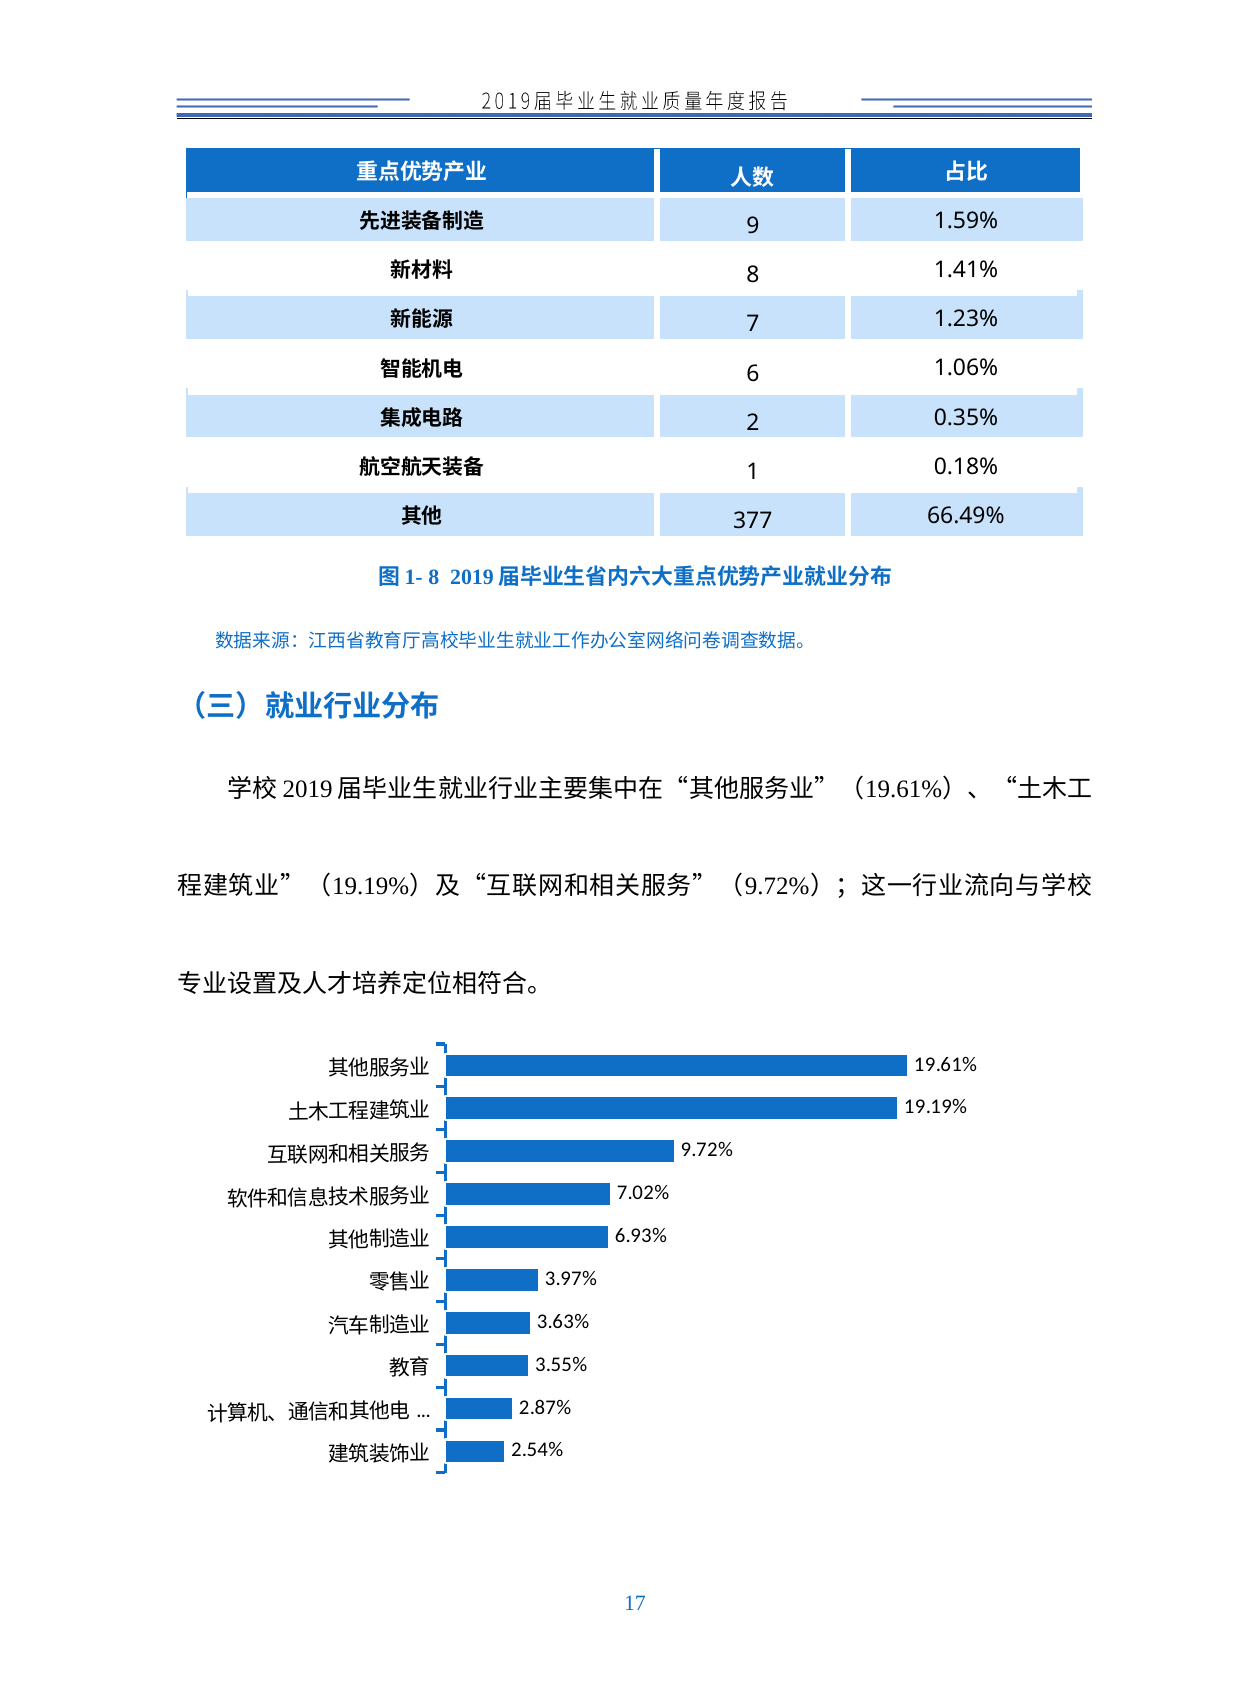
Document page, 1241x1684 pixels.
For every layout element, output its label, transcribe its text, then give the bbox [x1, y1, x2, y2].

table_cell 其他 [186, 487, 654, 536]
table_cell 1.06% [851, 339, 1083, 388]
table_cell 智能机电 [186, 339, 654, 388]
table_cell 集成电路 [186, 388, 654, 437]
table_cell 66.49% [851, 487, 1083, 536]
text 学校2019届毕业生就业行业主要集中在“其他服务业”（19.61%）、“土木工程建筑业”（19.19%）及“互联网和相关服务”（9.72%）；这一行业流向与学校专业设置及人才培养定位相符合。 [177, 754, 1092, 1014]
table_cell 新能源 [186, 290, 654, 339]
table_cell 1.41% [851, 241, 1083, 290]
table_cell 1.59% [851, 198, 1083, 241]
table_cell 航空航天装备 [186, 438, 654, 487]
table_cell 1 [660, 444, 845, 487]
table_header 人数 [660, 149, 845, 192]
table_header 重点优势产业 [187, 149, 654, 192]
table_cell 1.23% [851, 290, 1083, 339]
table_cell 0.35% [851, 388, 1083, 437]
table_cell 新材料 [186, 241, 654, 290]
text 图1- 8 2019届毕业生省内六大重点优势产业就业分布 [177, 558, 1092, 591]
table_cell 先进装备制造 [186, 198, 654, 241]
table_cell 377 [660, 493, 845, 536]
table_cell 0.18% [851, 438, 1083, 487]
table_cell 2 [660, 395, 845, 437]
table_cell 7 [660, 296, 845, 339]
picture [176, 89, 1092, 117]
table_cell 6 [660, 345, 845, 388]
table_cell 9 [660, 198, 845, 241]
table_cell 8 [660, 247, 845, 290]
text 数据来源：江西省教育厅高校毕业生就业工作办公室网络问卷调查数据。 [177, 623, 1092, 655]
table_header 占比 [851, 149, 1080, 192]
text （三）就业行业分布 [177, 672, 1092, 737]
